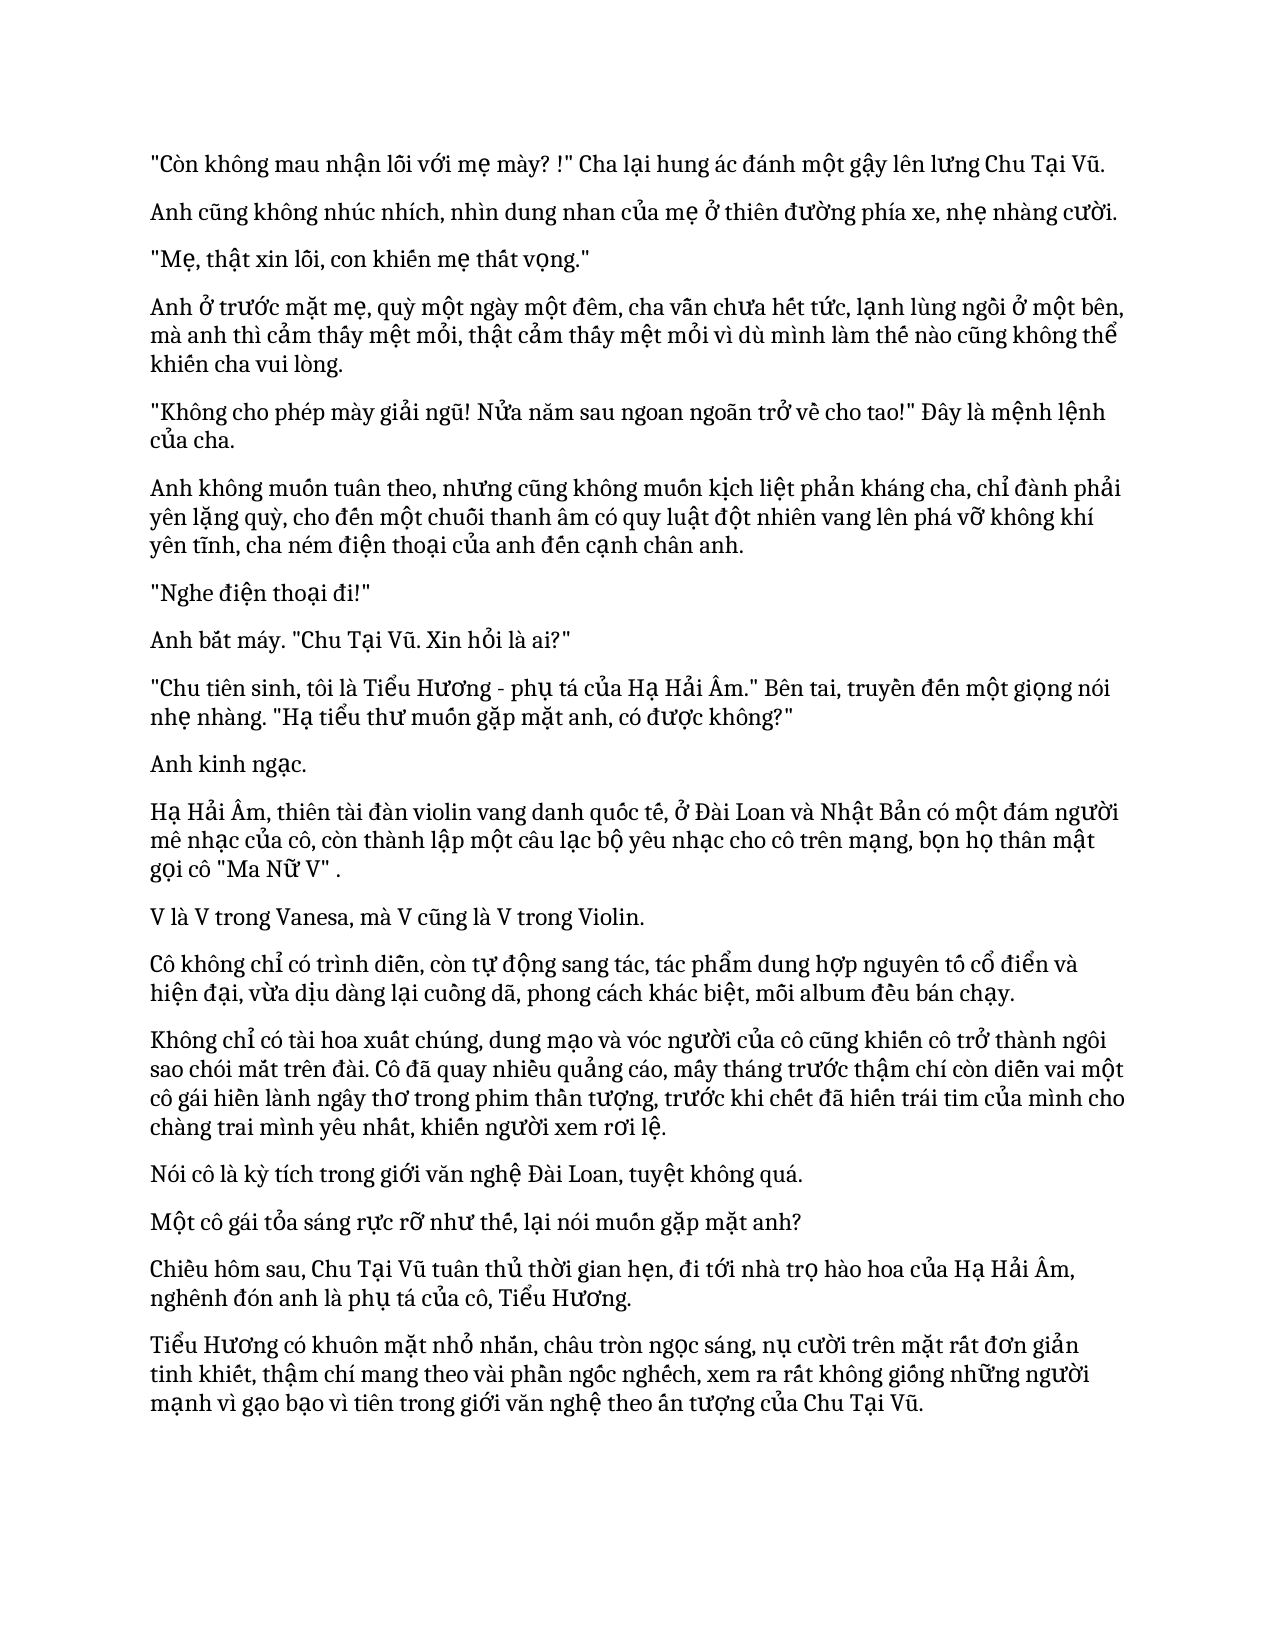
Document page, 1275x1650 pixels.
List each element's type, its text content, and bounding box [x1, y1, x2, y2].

text Cô không chỉ có trình diễn, còn tự động sang tác, tác phẩm dung hợp nguyên tố cổ điển và hiện đại, vừa dịu dàng lại cuồng dã, phong cách khác biệt, mỗi album đều bán chạy. [150, 950, 1125, 1007]
text "Còn không mau nhận lỗi với mẹ mày? !" Cha lại hung ác đánh một gậy lên lưng Chu Tại Vũ. [150, 150, 1125, 179]
text Một cô gái tỏa sáng rực rỡ như thế, lại nói muốn gặp mặt anh? [150, 1207, 1125, 1236]
text Anh cũng không nhúc nhích, nhìn dung nhan của mẹ ở thiên đường phía xe, nhẹ nhàng cười. [150, 197, 1125, 226]
text Anh ở trước mặt mẹ, quỳ một ngày một đêm, cha vẫn chưa hết tức, lạnh lùng ngồi ở một bên, mà anh thì cảm thấy mệt mỏi, thật cảm thấy mệt mỏi vì dù mình làm thế nào cũng không thể khiến cha vui lòng. [150, 292, 1125, 379]
text Anh bắt máy. "Chu Tại Vũ. Xin hỏi là ai?" [150, 626, 1125, 655]
text Không chỉ có tài hoa xuất chúng, dung mạo và vóc người của cô cũng khiến cô trở thành ngôi sao chói mắt trên đài. Cô đã quay nhiều quảng cáo, mấy tháng trước thậm chí còn diễn vai một cô gái hiền lành ngây thơ trong phim thần tượng, trước khi chết đã hiến trái tim của mình cho chàng trai mình yêu nhất, khiến người xem rơi lệ. [150, 1026, 1125, 1141]
text V là V trong Vanesa, mà V cũng là V trong Violin. [150, 902, 1125, 931]
text "Không cho phép mày giải ngũ! Nửa năm sau ngoan ngoãn trở về cho tao!" Đây là mệnh lệnh của cha. [150, 397, 1125, 455]
text "Chu tiên sinh, tôi là Tiểu Hương - phụ tá của Hạ Hải Âm." Bên tai, truyền đến một giọng nói nhẹ nhàng. "Hạ tiểu thư muốn gặp mặt anh, có được không?" [150, 674, 1125, 731]
text Hạ Hải Âm, thiên tài đàn violin vang danh quốc tế, ở Đài Loan và Nhật Bản có một đám người mê nhạc của cô, còn thành lập một câu lạc bộ yêu nhạc cho cô trên mạng, bọn họ thân mật gọi cô "Ma Nữ V" . [150, 797, 1125, 884]
text "Nghe điện thoại đi!" [150, 579, 1125, 607]
text Anh kinh ngạc. [150, 750, 1125, 779]
text Anh không muốn tuân theo, nhưng cũng không muốn kịch liệt phản kháng cha, chỉ đành phải yên lặng quỳ, cho đến một chuỗi thanh âm có quy luật đột nhiên vang lên phá vỡ không khí yên tĩnh, cha ném điện thoại của anh đến cạnh chân anh. [150, 474, 1125, 560]
text Nói cô là kỳ tích trong giới văn nghệ Đài Loan, tuyệt không quá. [150, 1160, 1125, 1189]
text "Mẹ, thật xin lỗi, con khiến mẹ thất vọng." [150, 245, 1125, 274]
text Chiều hôm sau, Chu Tại Vũ tuân thủ thời gian hẹn, đi tới nhà trọ hào hoa của Hạ Hải Âm, nghênh đón anh là phụ tá của cô, Tiểu Hương. [150, 1255, 1125, 1312]
text Tiểu Hương có khuôn mặt nhỏ nhắn, châu tròn ngọc sáng, nụ cười trên mặt rất đơn giản tinh khiết, thậm chí mang theo vài phần ngốc nghếch, xem ra rất không giống những người mạnh vì gạo bạo vì tiên trong giới văn nghệ theo ấn tượng của Chu Tại Vũ. [150, 1331, 1125, 1417]
